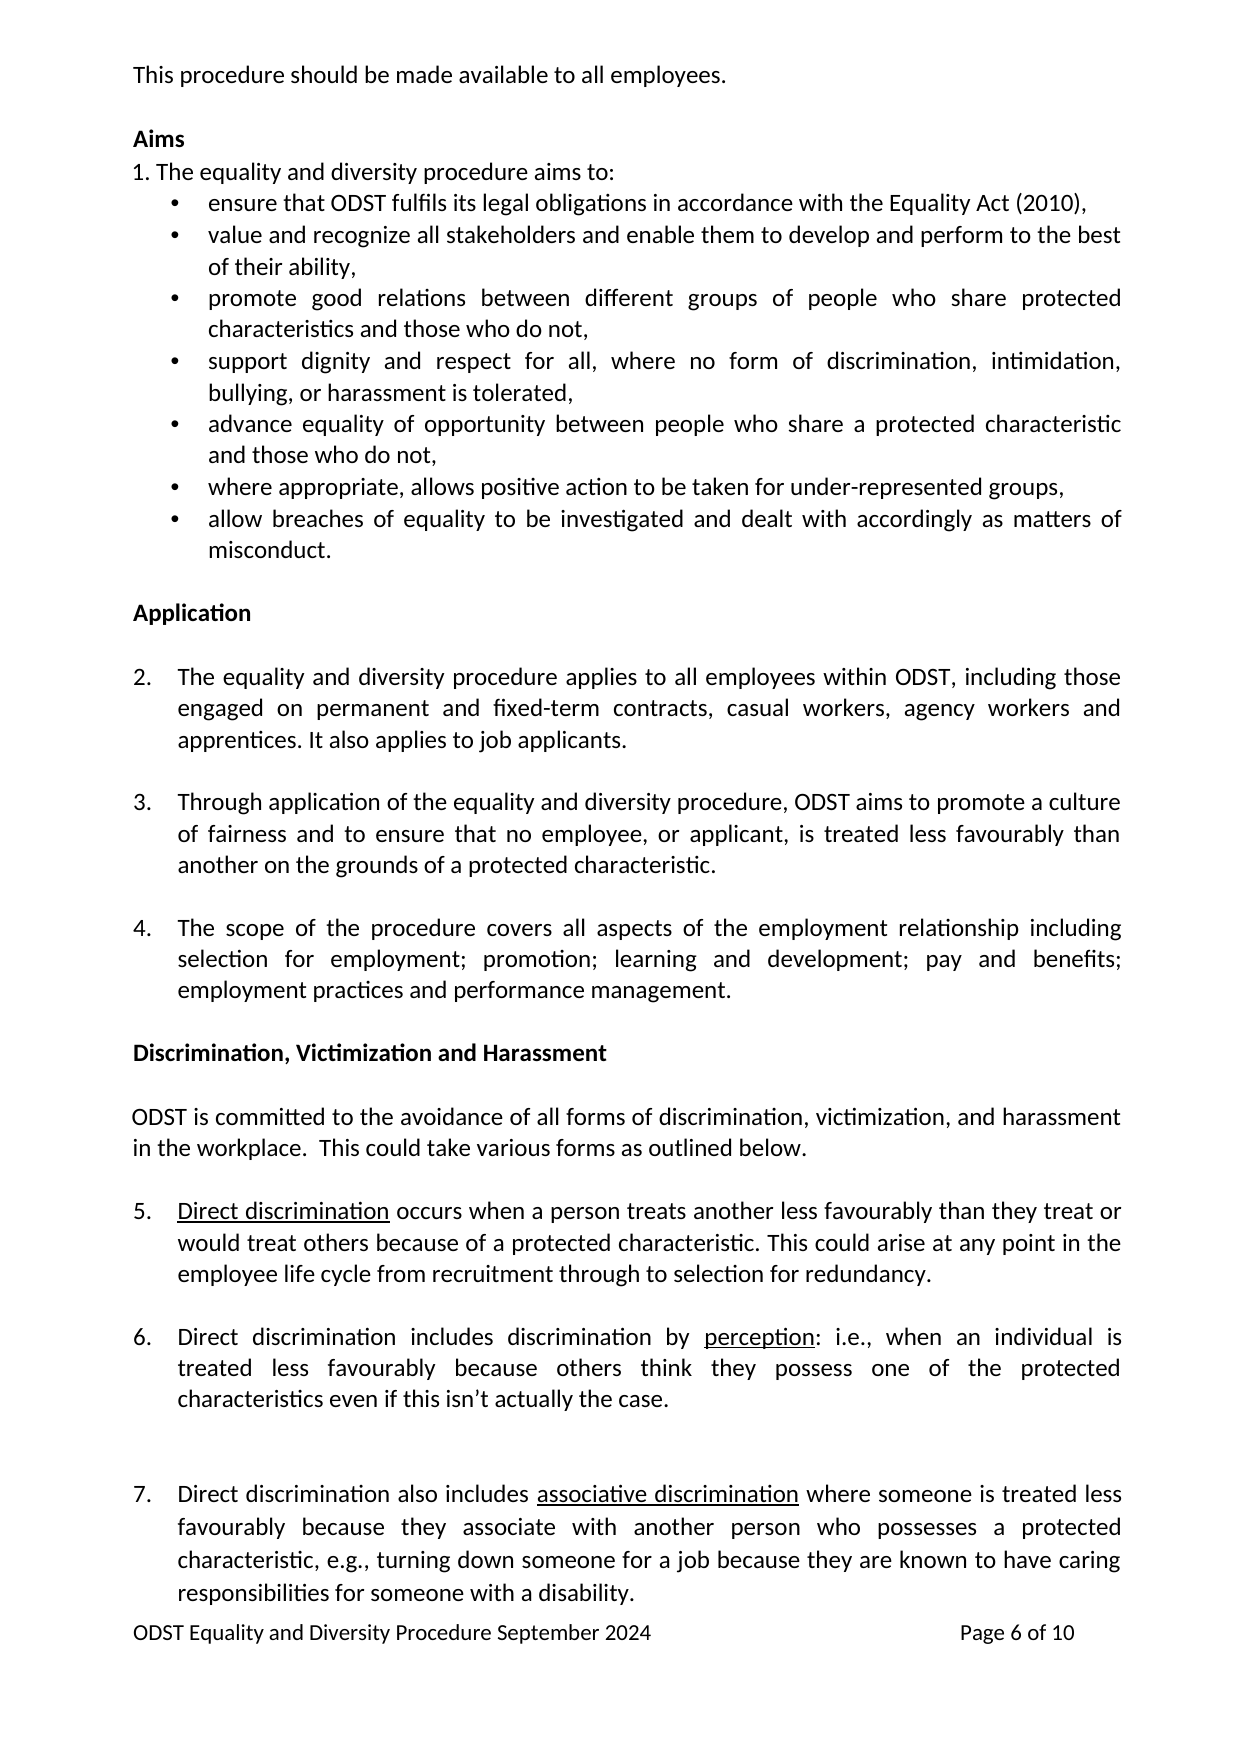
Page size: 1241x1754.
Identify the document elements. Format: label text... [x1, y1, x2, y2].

list Direct discrimination occurs when a person treats another less favourably than they treat or would treat others because of a protected characteristic. This could arise at any point in the employee life cycle from recruitment through to selection for redundancy. [133, 1195, 1123, 1288]
text This procedure should be made available to all employees. [133, 59, 1123, 89]
text 1. The equality and diversity procedure aims to: [131, 156, 1123, 186]
list value and recognize all stakeholders and enable them to develop and perform to the best of their ability, [170, 219, 1123, 281]
subtitle Aims [133, 123, 1123, 153]
list The equality and diversity procedure applies to all employees within ODST, including those engaged on permanent and fixed-term contracts, casual workers, agency workers and apprentices. It also applies to job applicants. [133, 661, 1123, 754]
list Direct discrimination also includes associative discrimination where someone is treated less favourably because they associate with another person who possesses a protected characteristic, e.g., turning down someone for a job because they are known to have caring responsibilities for someone with a disability. [133, 1478, 1123, 1608]
subtitle Application [133, 597, 1123, 628]
list allow breaches of equality to be investigated and dealt with accordingly as matters of misconduct. [170, 503, 1123, 565]
text ODST is committed to the avoidance of all forms of discrimination, victimization, and harassment in the workplace. This could take various forms as outlined below. [131, 1101, 1123, 1163]
list advance equality of opportunity between people who share a protected characteristic and those who do not, [170, 408, 1123, 470]
subtitle Discrimination, Victimization and Harassment [133, 1037, 1123, 1068]
list Direct discrimination includes discrimination by perception: i.e., when an individual is treated less favourably because others think they possess one of the protected characteristics even if this isn’t actually the case. [133, 1321, 1123, 1414]
list promote good relations between different groups of people who share protected characteristics and those who do not, [170, 282, 1123, 344]
list ensure that ODST fulfils its legal obligations in accordance with the Equality Act (2010), [170, 188, 1123, 218]
list Through application of the equality and diversity procedure, ODST aims to promote a culture of fairness and to ensure that no employee, or applicant, is treated less favourably than another on the grounds of a protected characteristic. [133, 786, 1123, 880]
list where appropriate, allows positive action to be taken for under-represented groups, [170, 471, 1123, 502]
list support dignity and respect for all, where no form of discrimination, intimidation, bullying, or harassment is tolerated, [170, 345, 1123, 407]
list The scope of the procedure covers all aspects of the employment relationship including selection for employment; promotion; learning and development; pay and benefits; employment practices and performance management. [133, 912, 1123, 1005]
